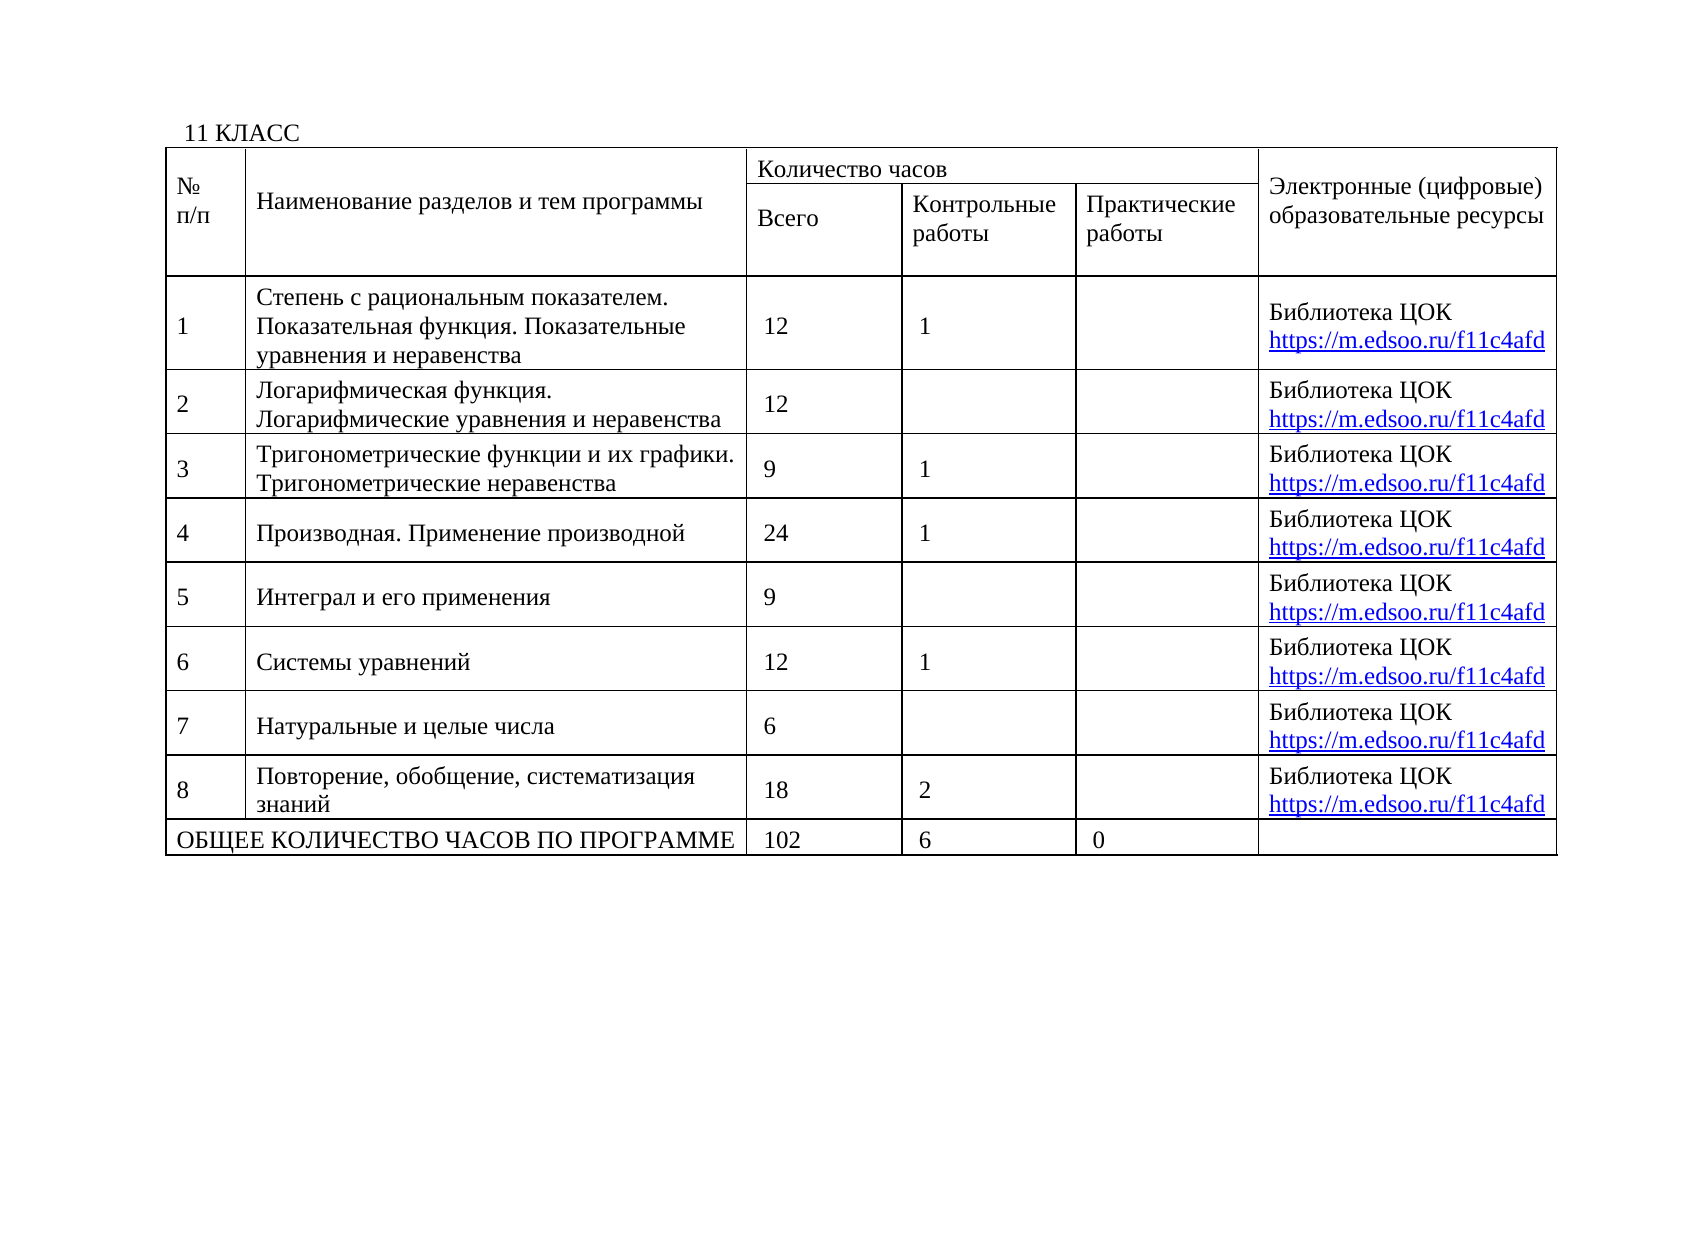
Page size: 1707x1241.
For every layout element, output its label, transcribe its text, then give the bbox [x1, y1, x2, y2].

table_cell 24 [747, 499, 901, 561]
table_cell Тригонометрические функции и их графики. Тригонометрические неравенства [246, 434, 746, 497]
table_header Электронные (цифровые) образовательные ресурсы [1259, 148, 1556, 275]
table_cell Повторение, обобщение, систематизация знаний [246, 756, 746, 818]
table_cell 7 [167, 691, 245, 754]
table_cell 1 [167, 277, 245, 368]
table_cell [903, 563, 1075, 626]
table_cell Библиотека ЦОК https://m.edsoo.ru/f11c4afd [1259, 370, 1556, 433]
table_cell Интеграл и его применения [246, 563, 746, 626]
table_header № п/п [167, 148, 245, 275]
table_cell Контрольные работы [903, 184, 1075, 275]
table_cell Натуральные и целые числа [246, 691, 746, 754]
table_cell 6 [747, 691, 901, 754]
table_cell 2 [167, 370, 245, 433]
table_cell [1077, 277, 1258, 368]
table_cell [1077, 691, 1258, 754]
table_cell Библиотека ЦОК https://m.edsoo.ru/f11c4afd [1259, 691, 1556, 754]
table_cell 1 [903, 627, 1075, 690]
table_cell [1077, 499, 1258, 561]
table_cell [1259, 820, 1556, 854]
table_cell 2 [903, 756, 1075, 818]
table_cell [1077, 434, 1258, 497]
table_cell Логарифмическая функция. Логарифмические уравнения и неравенства [246, 370, 746, 433]
table_cell Производная. Применение производной [246, 499, 746, 561]
table_cell 0 [1077, 820, 1258, 854]
table_cell [1077, 563, 1258, 626]
table_cell Библиотека ЦОК https://m.edsoo.ru/f11c4afd [1259, 563, 1556, 626]
table_header Количество часов [747, 148, 1258, 182]
table_cell 9 [747, 434, 901, 497]
table_cell Библиотека ЦОК https://m.edsoo.ru/f11c4afd [1259, 499, 1556, 561]
table_cell 1 [903, 499, 1075, 561]
table_cell [1077, 756, 1258, 818]
table_cell [1077, 370, 1258, 433]
table_cell 4 [167, 499, 245, 561]
table_header Наименование разделов и тем программы [246, 148, 746, 275]
table_cell ОБЩЕЕ КОЛИЧЕСТВО ЧАСОВ ПО ПРОГРАММЕ [167, 820, 746, 854]
table_cell Всего [747, 184, 901, 275]
table_cell 5 [167, 563, 245, 626]
table_cell [903, 370, 1075, 433]
table_cell 12 [747, 277, 901, 368]
table_cell 102 [747, 820, 901, 854]
table_cell 18 [747, 756, 901, 818]
table_cell [1077, 627, 1258, 690]
text 11 КЛАСС [177, 118, 1618, 147]
table_cell 12 [747, 370, 901, 433]
table_cell Библиотека ЦОК https://m.edsoo.ru/f11c4afd [1259, 756, 1556, 818]
table_cell Степень с рациональным показателем. Показательная функция. Показательные уравнения и неравенства [246, 277, 746, 368]
table_cell Библиотека ЦОК https://m.edsoo.ru/f11c4afd [1259, 627, 1556, 690]
table_cell Библиотека ЦОК https://m.edsoo.ru/f11c4afd [1259, 434, 1556, 497]
table_cell Практические работы [1077, 184, 1258, 275]
table_cell 1 [903, 277, 1075, 368]
table_cell 6 [167, 627, 245, 690]
table_cell Библиотека ЦОК https://m.edsoo.ru/f11c4afd [1259, 277, 1556, 368]
table_cell Системы уравнений [246, 627, 746, 690]
table_cell 3 [167, 434, 245, 497]
table_cell 12 [747, 627, 901, 690]
table_cell 8 [167, 756, 245, 818]
table_cell 6 [903, 820, 1075, 854]
table_cell 1 [903, 434, 1075, 497]
table_cell [903, 691, 1075, 754]
table_cell 9 [747, 563, 901, 626]
